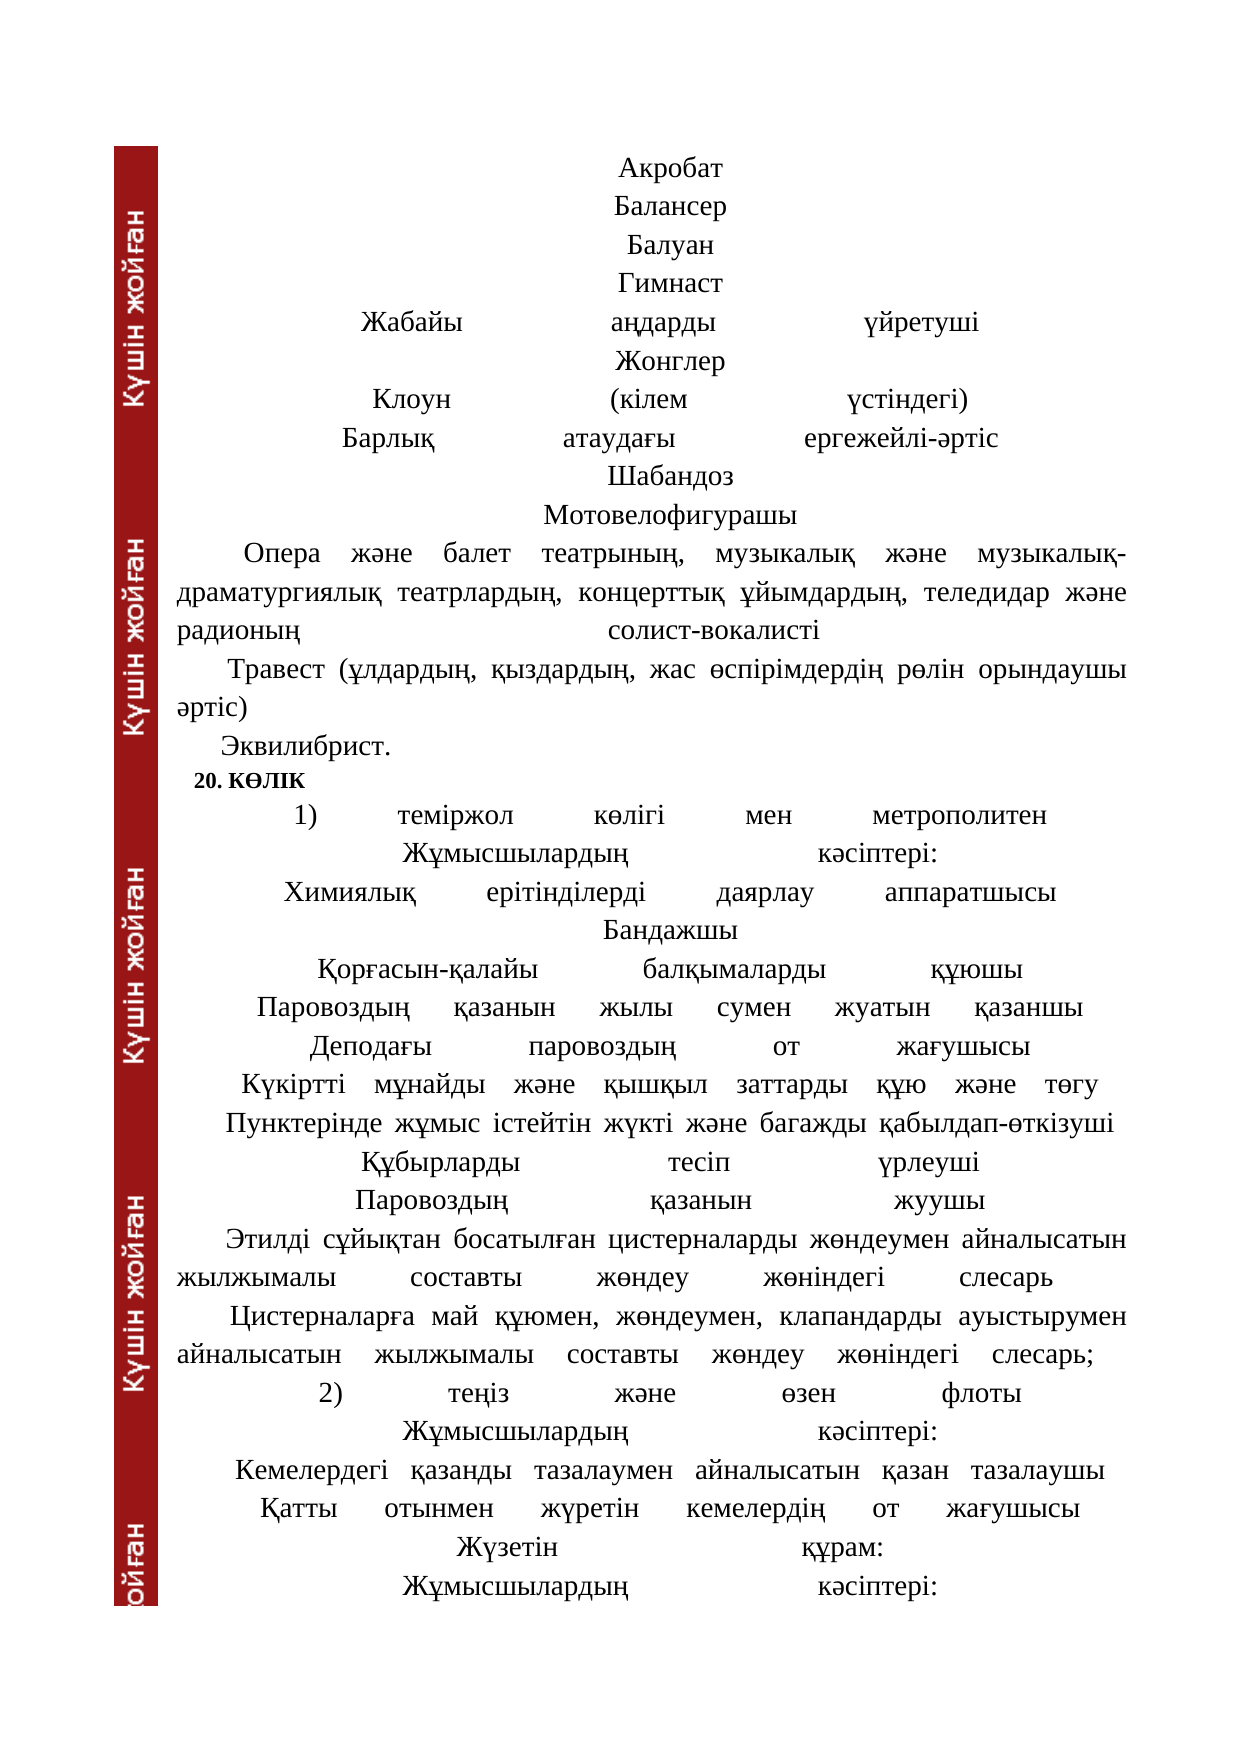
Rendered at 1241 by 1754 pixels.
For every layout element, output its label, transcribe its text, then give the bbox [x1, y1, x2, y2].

picture [114, 762, 158, 767]
picture [114, 1601, 158, 1606]
picture [114, 146, 158, 150]
picture [114, 793, 158, 797]
text 20. КӨЛІК [112, 767, 1128, 793]
